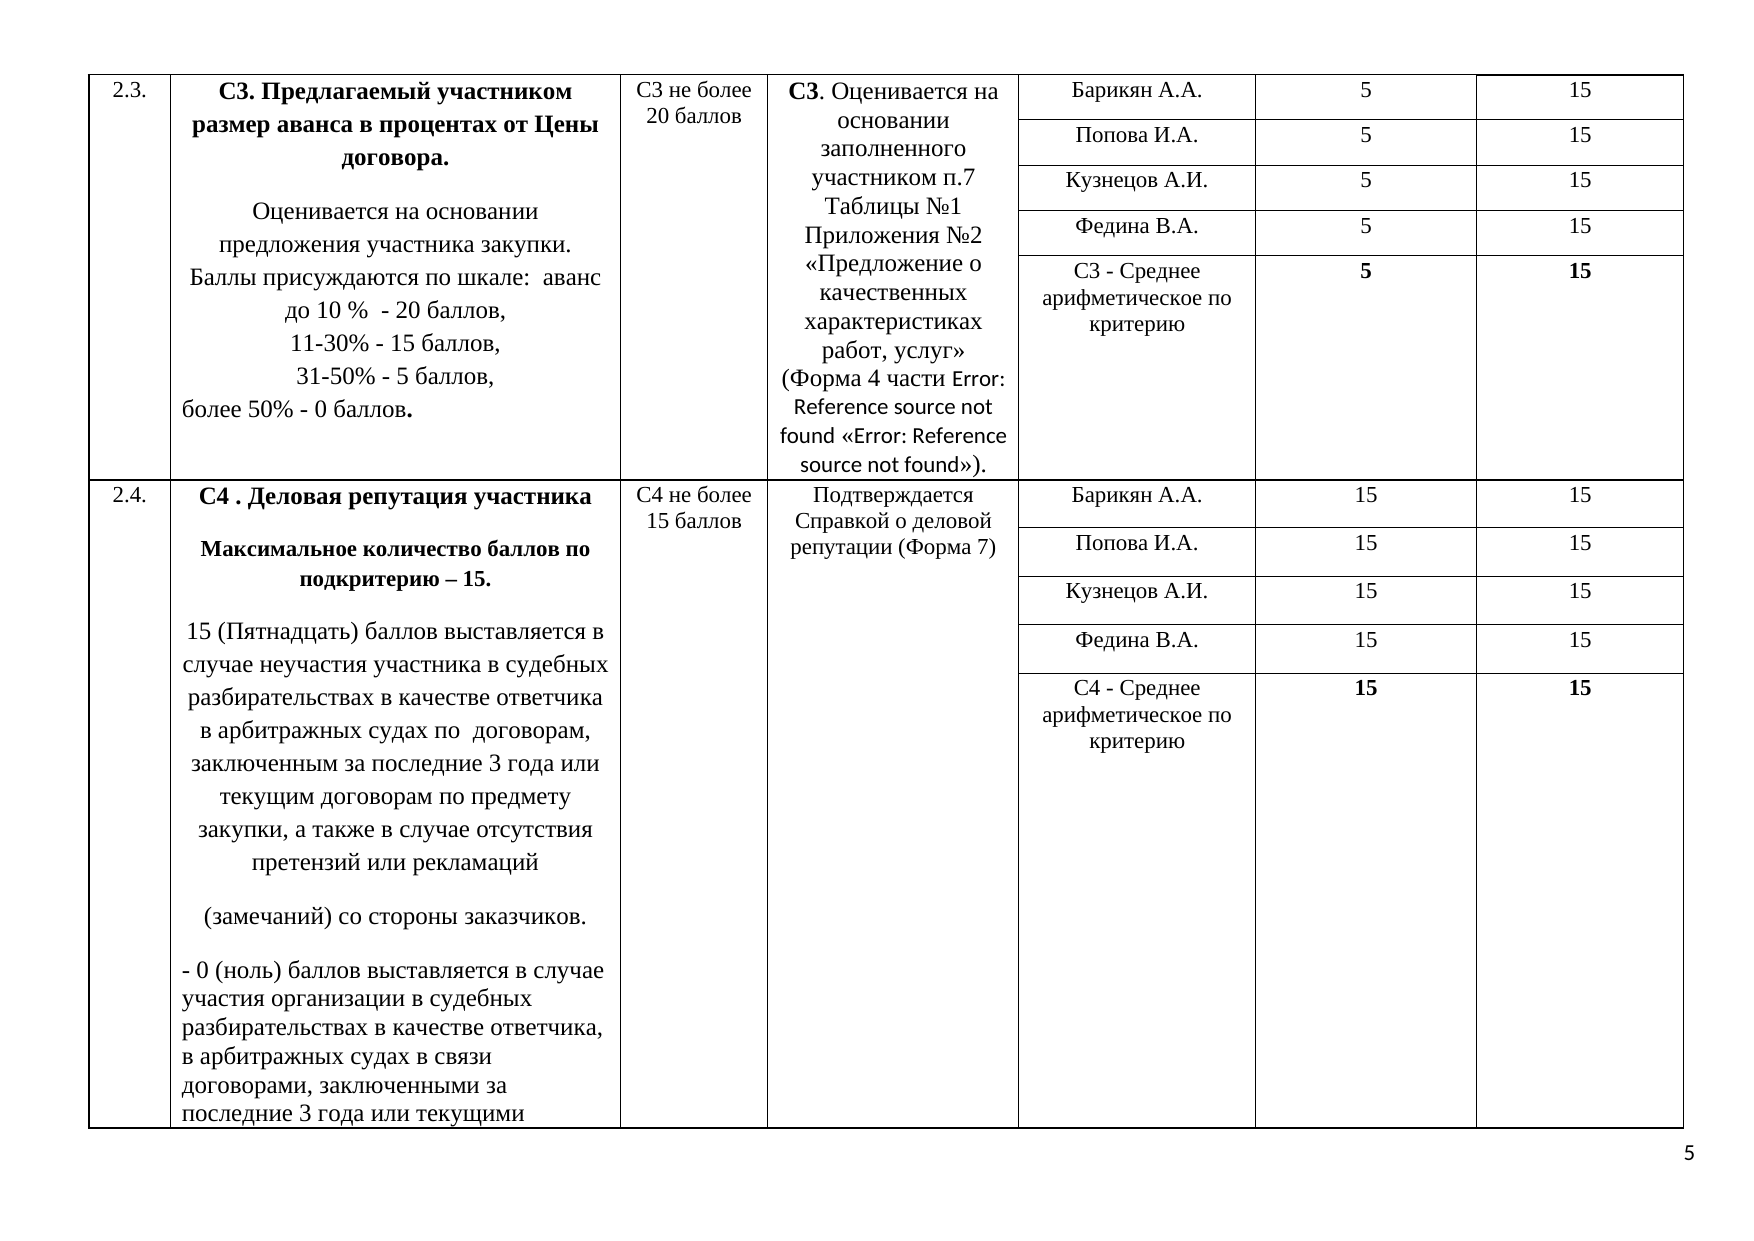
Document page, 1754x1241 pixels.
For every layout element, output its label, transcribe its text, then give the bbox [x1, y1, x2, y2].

table_cell 15 [1477, 256, 1683, 479]
table_cell 15 [1477, 120, 1683, 164]
table_cell 5 [1256, 75, 1476, 119]
table_cell 15 [1477, 625, 1683, 672]
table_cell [1019, 674, 1255, 1127]
table_cell 15 [1256, 577, 1476, 624]
table_cell С3 не более 20 баллов [621, 75, 767, 479]
table_cell Барикян А.А. [1019, 481, 1255, 527]
table_cell 15 [1256, 528, 1476, 576]
table_cell 15 [1256, 625, 1476, 672]
table_cell 5 [1256, 166, 1476, 210]
table_cell Кузнецов А.И. [1019, 577, 1255, 624]
table_cell Федина В.А. [1019, 625, 1255, 672]
table_cell 15 [1477, 211, 1683, 255]
table_cell 15 [1256, 481, 1476, 527]
table_cell 15 [1477, 166, 1683, 210]
table_cell 5 [1256, 256, 1476, 479]
table_cell С4 не более 15 баллов [621, 481, 767, 1127]
table_cell 15 [1477, 481, 1683, 527]
table_cell Попова И.А. [1019, 120, 1255, 164]
table_cell 15 [1256, 674, 1476, 1127]
table_cell 15 [1477, 528, 1683, 576]
table_cell 15 [1477, 76, 1683, 119]
table_cell 5 [1256, 211, 1476, 255]
table_cell С3. Предлагаемый участником размер аванса в процентах от Цены договора. Оценивается на основании предложения участника закупки. Баллы присуждаются по шкале: аванс до 10 % - 20 баллов, 11-30% - 15 баллов, 31-50% - 5 баллов, более 50% - 0 баллов. [171, 75, 620, 479]
table_cell Попова И.А. [1019, 528, 1255, 576]
table_cell 15 [1477, 674, 1683, 1127]
table_cell Подтверждается Справкой о деловой репутации (Форма 7) [768, 481, 1018, 1127]
table_cell Барикян А.А. [1019, 75, 1255, 119]
table_cell Федина В.А. [1019, 211, 1255, 255]
table_cell Кузнецов А.И. [1019, 166, 1255, 210]
table_cell 2.4. [90, 481, 170, 1127]
table_cell 2.3. [90, 75, 170, 479]
table_cell 5 [1256, 120, 1476, 164]
table_cell С3 - Среднее арифметическое по критерию [1019, 256, 1255, 479]
table_cell С4 . Деловая репутация участника Максимальное количество баллов по подкритерию – 15. 15 (Пятнадцать) баллов выставляется в случае неучастия участника в судебных разбирательствах в качестве ответчика в арбитражных судах по договорам, заключенным за последние 3 года или текущим договорам по предмету закупки, а также в случае отсутствия претензий или рекламаций (замечаний) со стороны заказчиков. - 0 (ноль) баллов выставляется в случае участия организации в судебных разбирательствах в качестве ответчика, в арбитражных судах в связи договорами, заключенными за последние 3 года или текущими договорами по предмету закупки, а также в случае наличия претензий или рекламаций (замечаний) со стороны заказчиков. [171, 481, 620, 1127]
table_cell 15 [1477, 577, 1683, 624]
